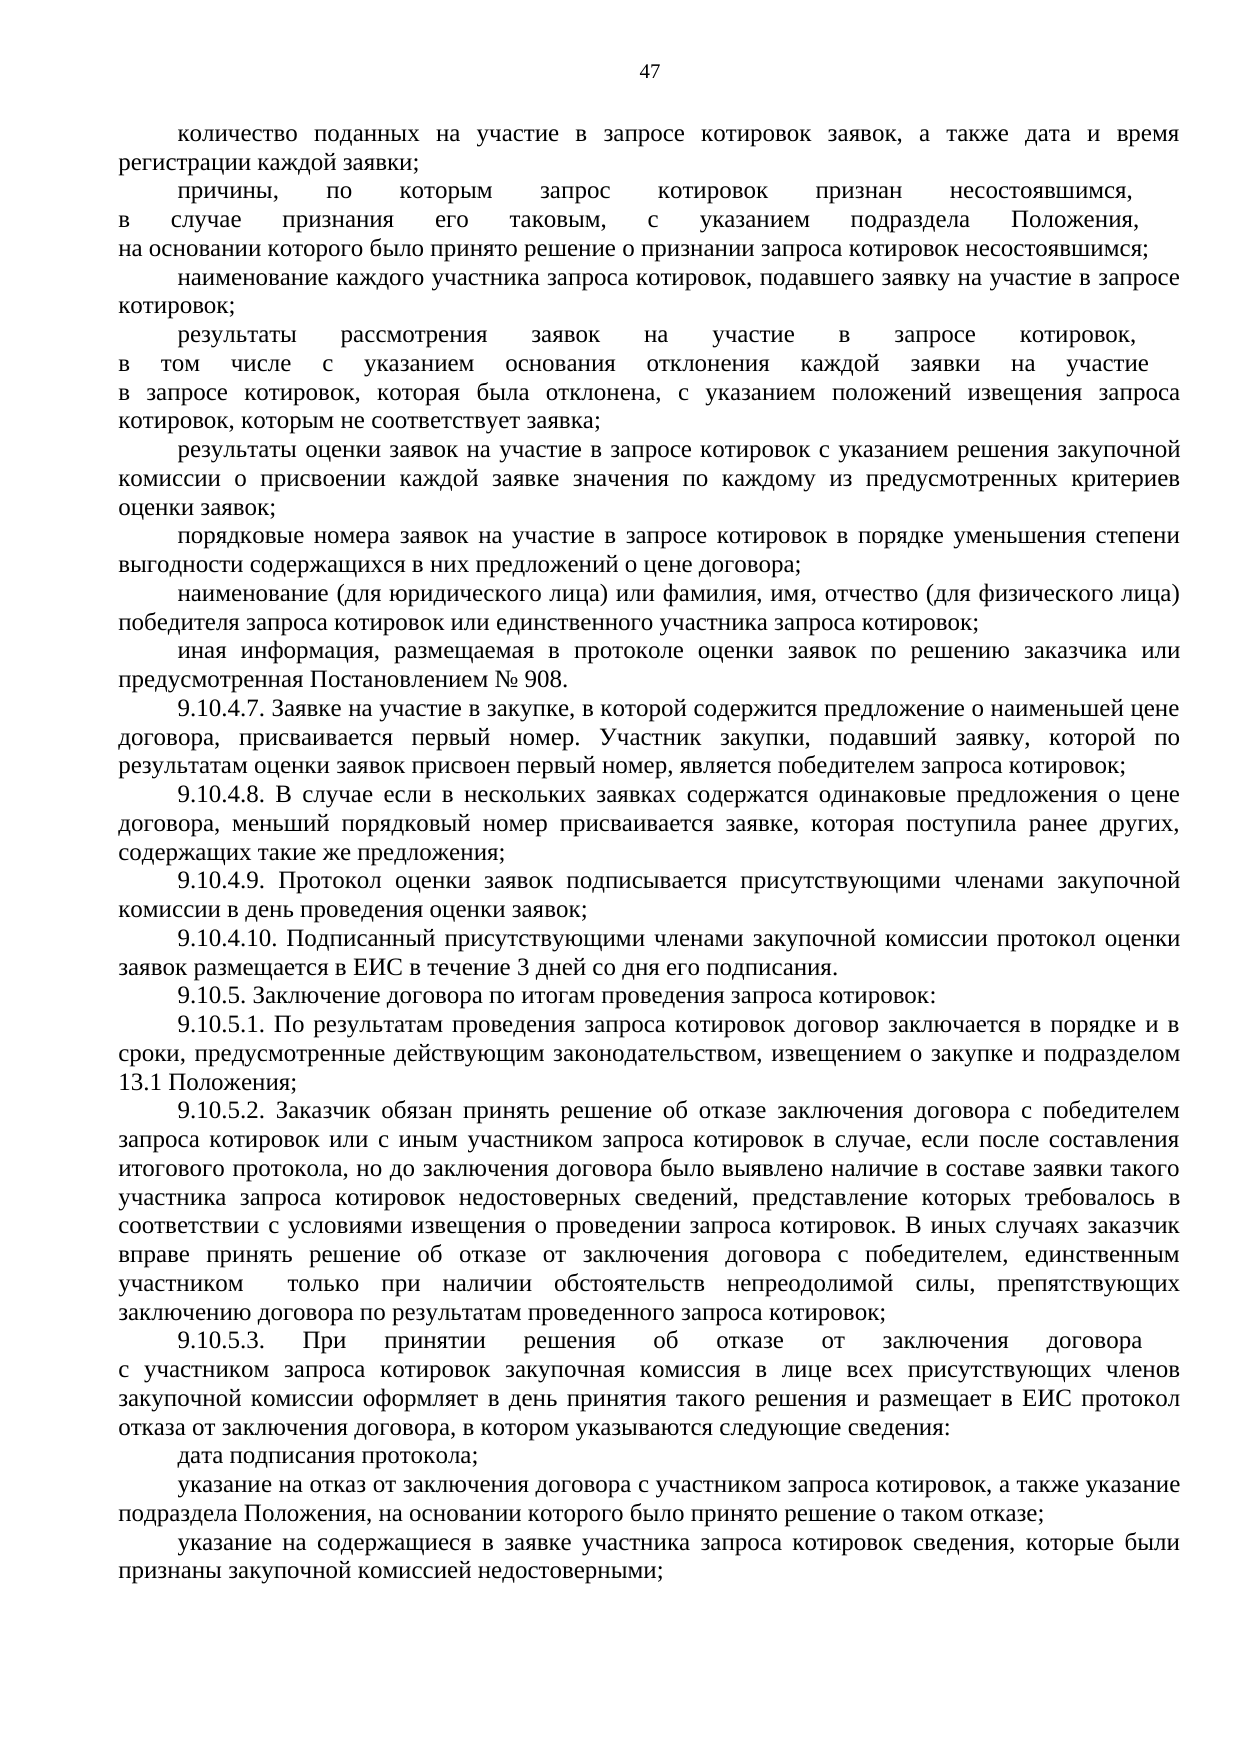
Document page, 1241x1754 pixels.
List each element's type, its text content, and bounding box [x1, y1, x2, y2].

text причины, по которым запрос котировок признан несостоявшимся, в случае признания его таковым, с указанием подраздела Положения, на основании которого было принято решение о признании запроса котировок несостоявшимся; [118, 176, 1181, 262]
text указание на отказ от заключения договора с участником запроса котировок, а также указание подраздела Положения, на основании которого было принято решение о таком отказе; [118, 1469, 1181, 1527]
text результаты рассмотрения заявок на участие в запросе котировок, в том числе с указанием основания отклонения каждой заявки на участие в запросе котировок, которая была отклонена, с указанием положений извещения запроса котировок, которым не соответствует заявка; [118, 319, 1181, 434]
text 9.10.5.3. При принятии решения об отказе от заключения договора с участником запроса котировок закупочная комиссия в лице всех присутствующих членов закупочной комиссии оформляет в день принятия такого решения и размещает в ЕИС протокол отказа от заключения договора, в котором указываются следующие сведения: [118, 1326, 1181, 1441]
text 9.10.5.1. По результатам проведения запроса котировок договор заключается в порядке и в сроки, предусмотренные действующим законодательством, извещением о закупке и подразделом 13.1 Положения; [118, 1009, 1181, 1096]
text 9.10.5. Заключение договора по итогам проведения запроса котировок: [118, 981, 1181, 1009]
text результаты оценки заявок на участие в запросе котировок с указанием решения закупочной комиссии о присвоении каждой заявке значения по каждому из предусмотренных критериев оценки заявок; [118, 434, 1181, 521]
text 9.10.4.10. Подписанный присутствующими членами закупочной комиссии протокол оценки заявок размещается в ЕИС в течение 3 дней со дня его подписания. [118, 923, 1181, 981]
text количество поданных на участие в запросе котировок заявок, а также дата и время регистрации каждой заявки; [118, 118, 1181, 176]
text указание на содержащиеся в заявке участника запроса котировок сведения, которые были признаны закупочной комиссией недостоверными; [118, 1527, 1181, 1584]
text наименование (для юридического лица) или фамилия, имя, отчество (для физического лица) победителя запроса котировок или единственного участника запроса котировок; [118, 578, 1181, 636]
text 9.10.4.9. Протокол оценки заявок подписывается присутствующими членами закупочной комиссии в день проведения оценки заявок; [118, 866, 1181, 923]
text 9.10.4.8. В случае если в нескольких заявках содержатся одинаковые предложения о цене договора, меньший порядковый номер присваивается заявке, которая поступила ранее других, содержащих такие же предложения; [118, 779, 1181, 866]
text порядковые номера заявок на участие в запросе котировок в порядке уменьшения степени выгодности содержащихся в них предложений о цене договора; [118, 521, 1181, 578]
text дата подписания протокола; [118, 1441, 1181, 1469]
text 9.10.5.2. Заказчик обязан принять решение об отказе заключения договора с победителем запроса котировок или с иным участником запроса котировок в случае, если после составления итогового протокола, но до заключения договора было выявлено наличие в составе заявки такого участника запроса котировок недостоверных сведений, представление которых требовалось в соответствии с условиями извещения о проведении запроса котировок. В иных случаях заказчик вправе принять решение об отказе от заключения договора с победителем, единственным участником только при наличии обстоятельств непреодолимой силы, препятствующих заключению договора по результатам проведенного запроса котировок; [118, 1096, 1181, 1326]
text 9.10.4.7. Заявке на участие в закупке, в которой содержится предложение о наименьшей цене договора, присваивается первый номер. Участник закупки, подавший заявку, которой по результатам оценки заявок присвоен первый номер, является победителем запроса котировок; [118, 693, 1181, 779]
text наименование каждого участника запроса котировок, подавшего заявку на участие в запросе котировок; [118, 262, 1181, 319]
text иная информация, размещаемая в протоколе оценки заявок по решению заказчика или предусмотренная Постановлением № 908. [118, 636, 1181, 693]
